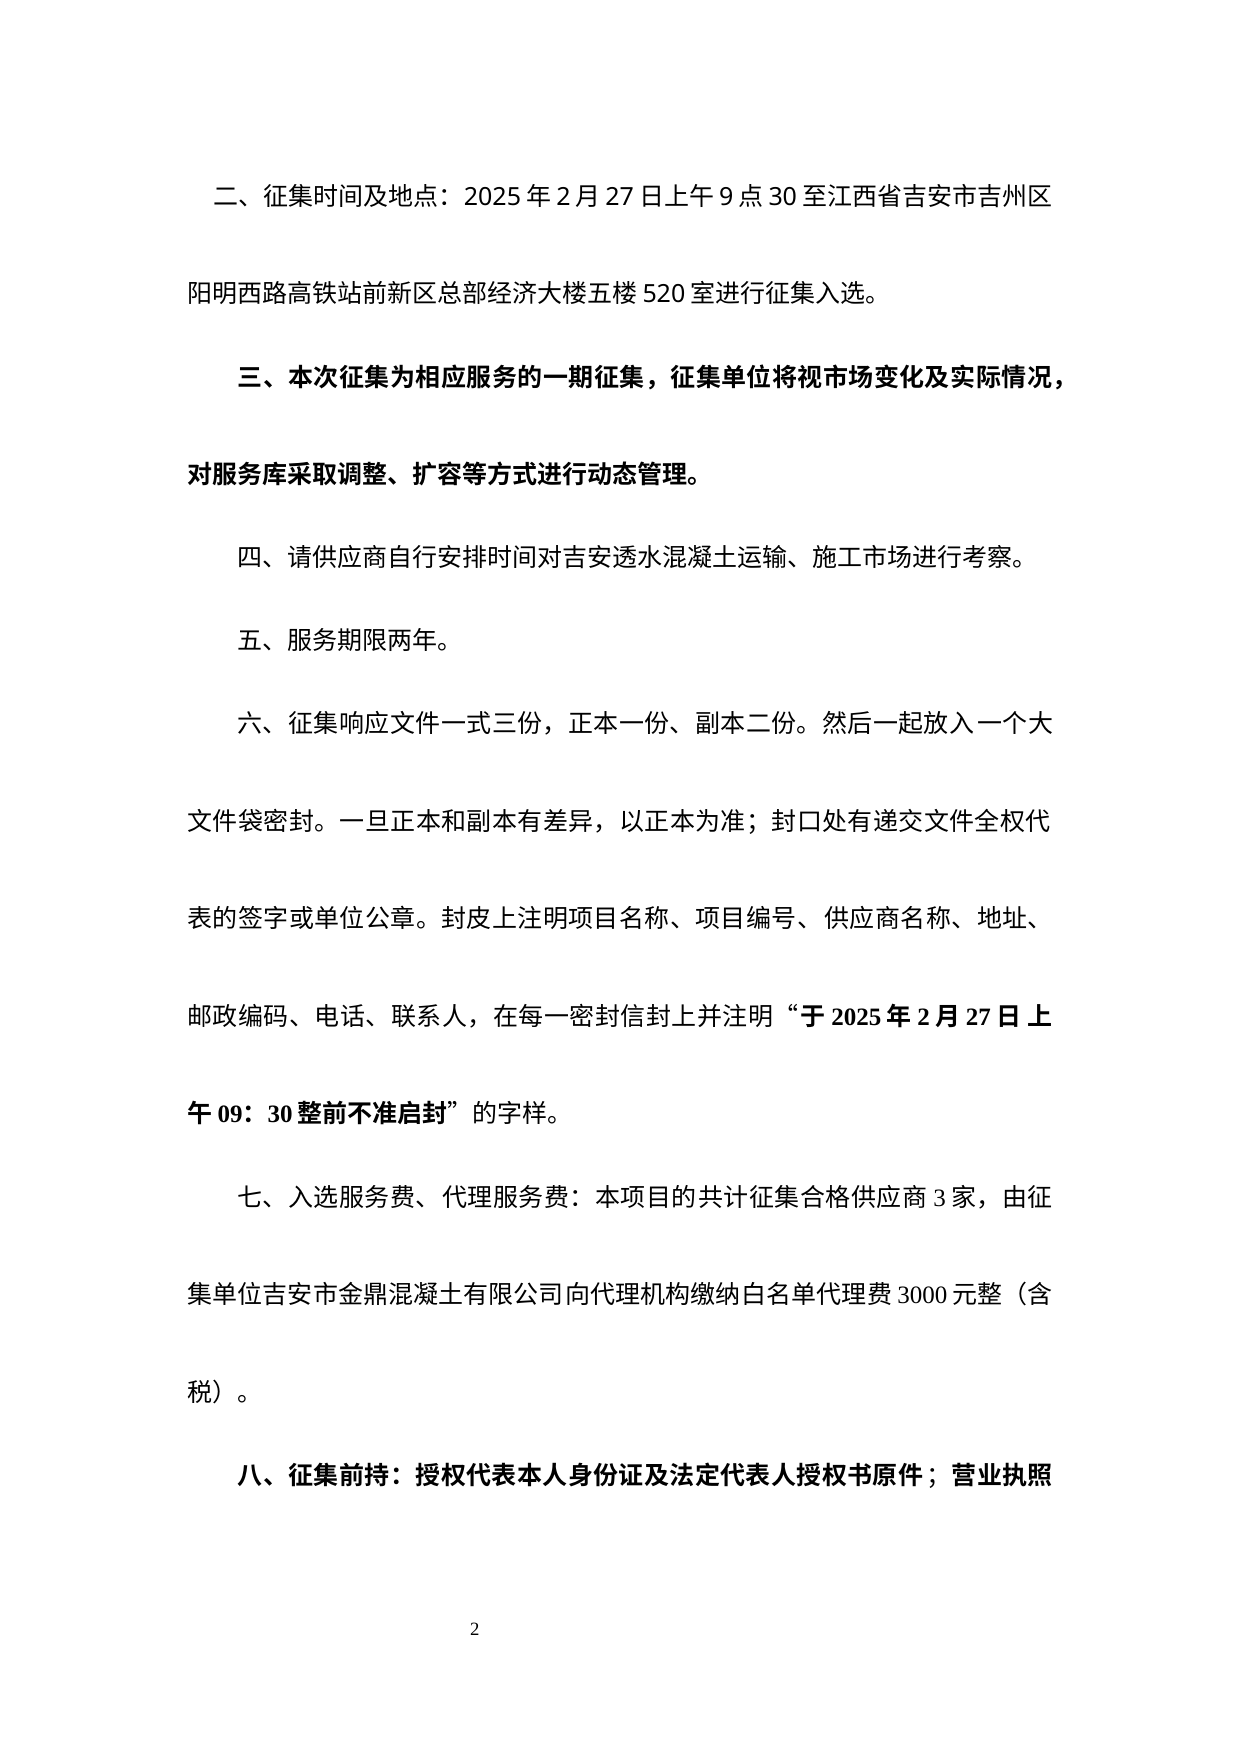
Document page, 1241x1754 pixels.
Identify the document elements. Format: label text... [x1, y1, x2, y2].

text 七、入选服务费、代理服务费：本项目的共计征集合格供应商3家，由征集单位吉安市金鼎混凝土有限公司向代理机构缴纳白名单代理费3000元整（含税）。 [187, 1163, 1053, 1423]
text 三、本次征集为相应服务的一期征集，征集单位将视市场变化及实际情况，对服务库采取调整、扩容等方式进行动态管理。 [187, 343, 1053, 505]
text 四、请供应商自行安排时间对吉安透水混凝土运输、施工市场进行考察。 [187, 523, 1053, 588]
text 二、征集时间及地点：2025年2月27日上午9点30至江西省吉安市吉州区阳明西路高铁站前新区总部经济大楼五楼520室进行征集入选。 [187, 162, 1053, 324]
text 五、服务期限两年。 [187, 606, 1053, 671]
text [187, 1441, 1053, 1506]
text 六、征集响应文件一式三份，正本一份、副本二份。然后一起放入一个大文件袋密封。一旦正本和副本有差异，以正本为准；封口处有递交文件全权代表的签字或单位公章。封皮上注明项目名称、项目编号、供应商名称、地址、邮政编码、电话、联系人，在每一密封信封上并注明“于2025年2月27日 上午09：30整前不准启封”的字样。 [187, 689, 1053, 1144]
